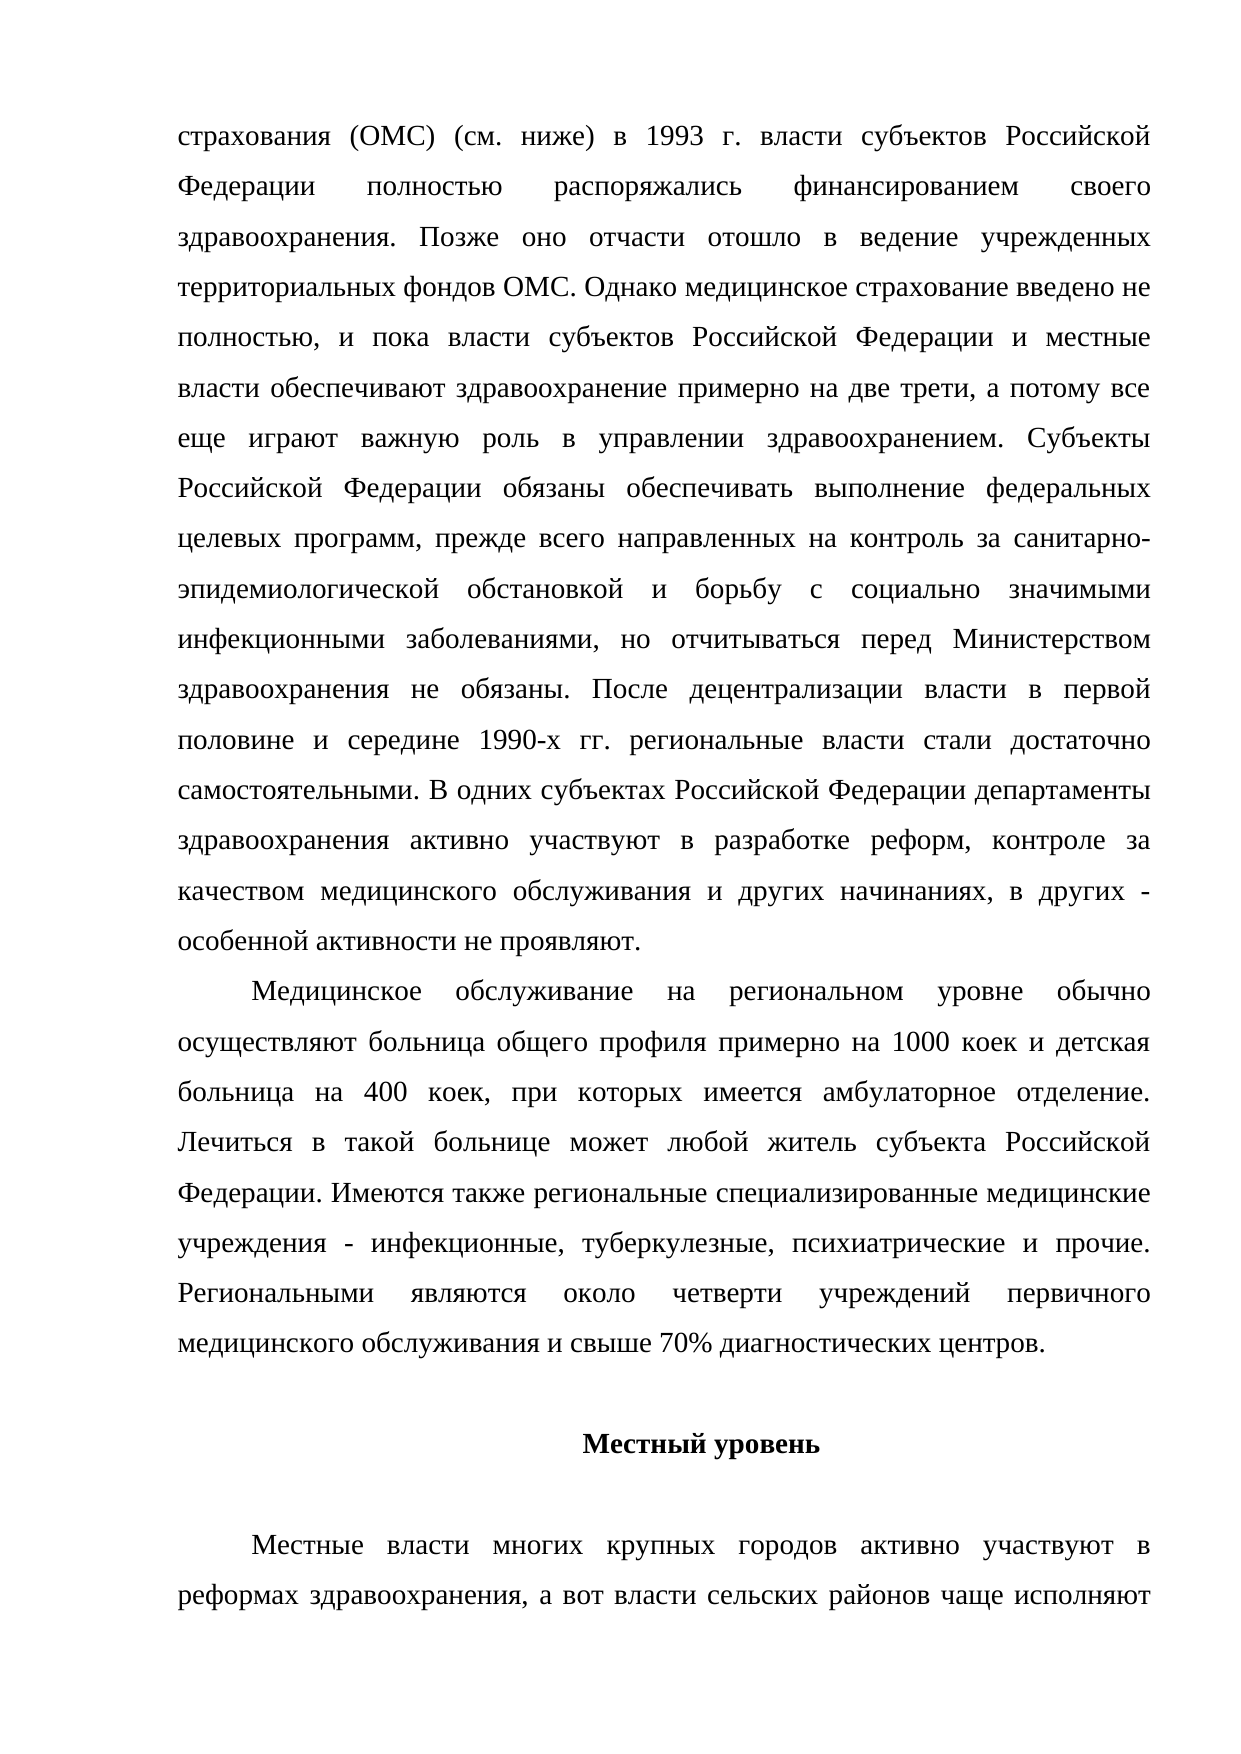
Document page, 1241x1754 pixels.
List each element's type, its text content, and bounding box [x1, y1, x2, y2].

text Медицинское обслуживание на региональном уровне обычно осуществляют больница общего профиля примерно на 1000 коек и детская больница на 400 коек, при которых имеется амбулаторное отделение. Лечиться в такой больнице может любой житель субъекта Российской Федерации. Имеются также региональные специализированные медицинские учреждения - инфекционные, туберкулезные, психиатрические и прочие. Региональными являются около четверти учреждений первичного медицинского обслуживания и свыше 70% диагностических центров. [177, 973, 1152, 1359]
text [177, 1527, 1152, 1611]
text Местный уровень [177, 1426, 1152, 1460]
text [177, 118, 1152, 957]
